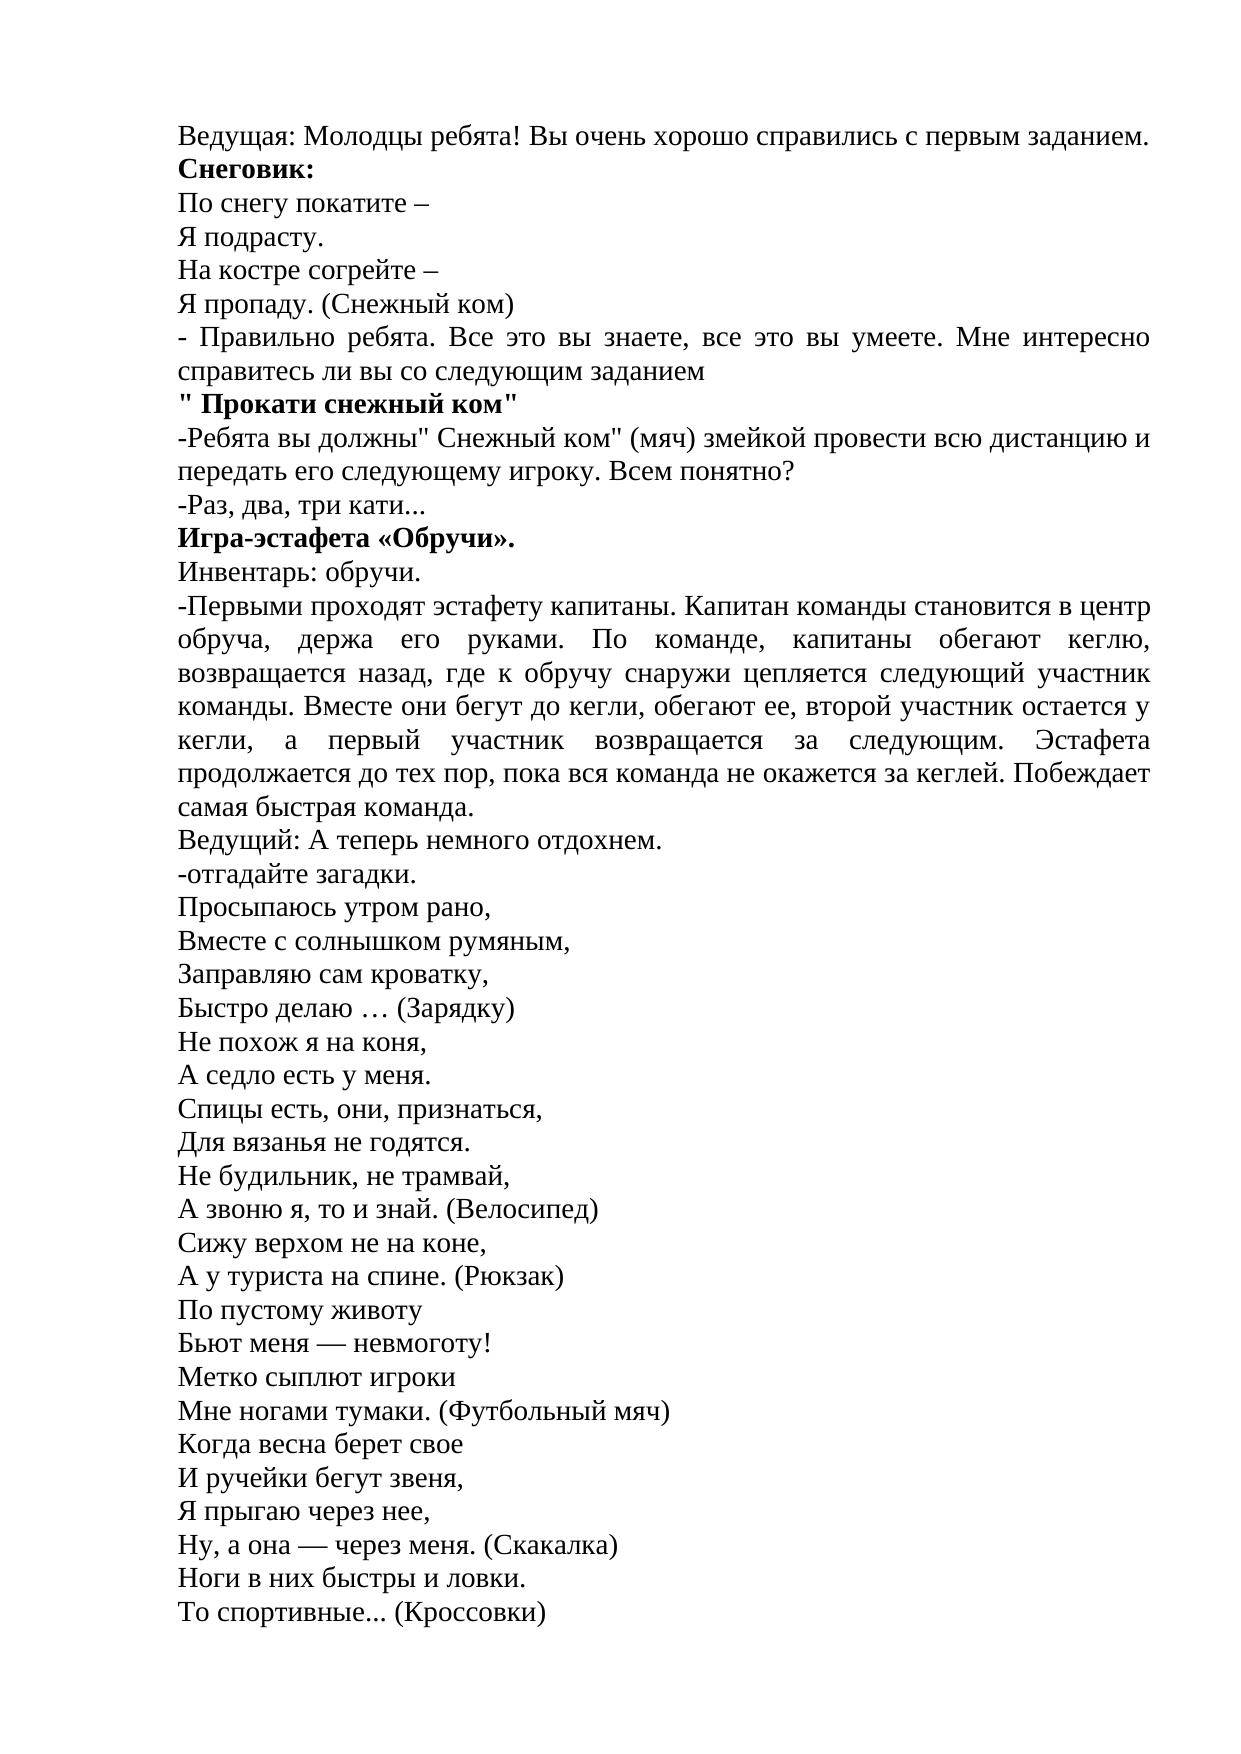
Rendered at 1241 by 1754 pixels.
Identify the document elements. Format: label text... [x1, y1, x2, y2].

text Ведущая: Молодцы ребята! Вы очень хорошо справились с первым заданием. [177, 118, 1152, 152]
text Я прыгаю через нее, [177, 1493, 1152, 1527]
text Я пропаду. (Снежный ком) [177, 286, 1152, 319]
text По снегу покатите – [177, 185, 1152, 219]
text А звоню я, то и знай. (Велосипед) [177, 1191, 1152, 1225]
text Не будильник, не трамвай, [177, 1158, 1152, 1191]
text - Правильно ребята. Все это вы знаете, все это вы умеете. Мне интересно справитесь ли вы со следующим заданием [177, 319, 1152, 386]
text Спицы есть, они, признаться, [177, 1091, 1152, 1124]
text Не похож я на коня, [177, 1024, 1152, 1057]
text Ну, а она — через меня. (Скакалка) [177, 1527, 1152, 1560]
text И ручейки бегут звеня, [177, 1460, 1152, 1493]
text Для вязанья не годятся. [177, 1124, 1152, 1158]
text -Ребята вы должны" Снежный ком" (мяч) змейкой провести всю дистанцию и передать его следующему игроку. Всем понятно? [177, 420, 1152, 487]
text А у туриста на спине. (Рюкзак) [177, 1258, 1152, 1292]
text Я подрасту. [177, 219, 1152, 252]
text Мне ногами тумаки. (Футбольный мяч) [177, 1393, 1152, 1426]
text Когда весна берет свое [177, 1426, 1152, 1460]
text Ноги в них быстры и ловки. [177, 1560, 1152, 1594]
text Ведущий: А теперь немного отдохнем. [177, 822, 1152, 856]
text Просыпаюсь утром рано, [177, 889, 1152, 923]
text Метко сыплют игроки [177, 1359, 1152, 1393]
text А седло есть у меня. [177, 1057, 1152, 1091]
text Инвентарь: обручи. [177, 554, 1152, 588]
text Снеговик: [177, 152, 1152, 185]
text " Прокати снежный ком" [177, 386, 1152, 420]
text По пустому животу [177, 1292, 1152, 1326]
text Заправляю сам кроватку, [177, 957, 1152, 990]
text -отгадайте загадки. [177, 856, 1152, 889]
text Вместе с солнышком румяным, [177, 923, 1152, 957]
text Быстро делаю … (Зарядку) [177, 990, 1152, 1024]
text Сижу верхом не на коне, [177, 1225, 1152, 1258]
text Игра-эстафета «Обручи». [177, 521, 1152, 554]
text Бьют меня — невмоготу! [177, 1326, 1152, 1359]
text -Первыми проходят эстафету капитаны. Капитан команды становится в центр обруча, держа его руками. По команде, капитаны обегают кеглю, возвращается назад, где к обручу снаружи цепляется следующий участник команды. Вместе они бегут до кегли, обегают ее, второй участник остается у кегли, а первый участник возвращается за следующим. Эстафета продолжается до тех пор, пока вся команда не окажется за кеглей. Побеждает самая быстрая команда. [177, 588, 1152, 822]
text То спортивные... (Кроссовки) [177, 1594, 1152, 1627]
text -Раз, два, три кати... [177, 487, 1152, 521]
text На костре согрейте – [177, 252, 1152, 286]
